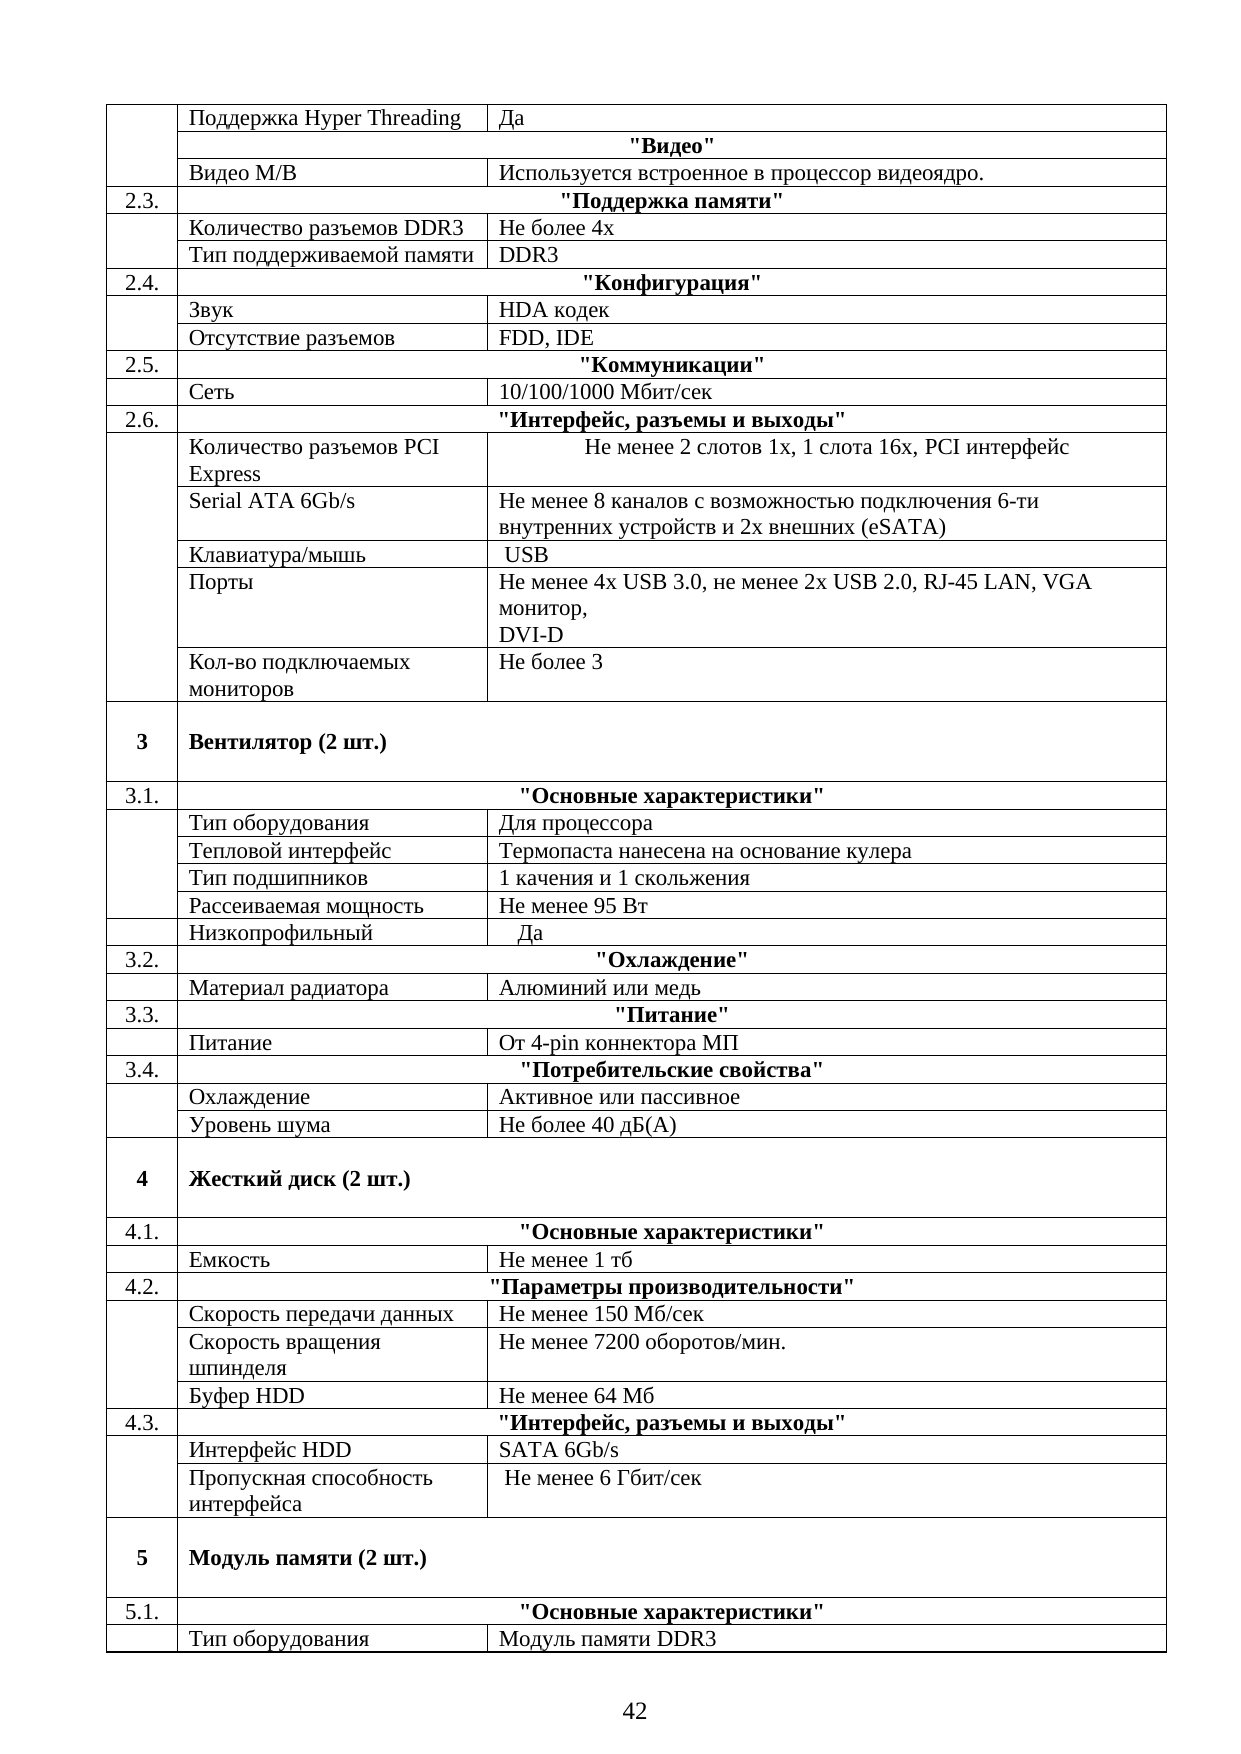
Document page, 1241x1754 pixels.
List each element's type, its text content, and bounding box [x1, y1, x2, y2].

table_cell "Видео" [178, 132, 1166, 158]
table_cell Интерфейс HDD [178, 1436, 487, 1463]
table_cell "Конфигурация" [178, 269, 1166, 295]
table_cell Низкопрофильный [178, 919, 487, 945]
table_cell [107, 433, 177, 701]
table_cell Тепловой интерфейс [178, 837, 487, 863]
table_cell Не менее 150 Мб/сек [488, 1301, 1166, 1327]
table_cell "Питание" [178, 1001, 1166, 1028]
table_cell 4.1. [107, 1218, 177, 1245]
table_cell Вентилятор (2 шт.) [178, 702, 1166, 781]
table_cell Звук [178, 296, 487, 323]
table_cell Не менее 4x USB 3.0, не менее 2x USB 2.0, RJ-45 LAN, VGA монитор, DVI-D [488, 568, 1166, 647]
table_cell 2.3. [107, 187, 177, 213]
table_cell [107, 810, 177, 918]
table_cell Охлаждение [178, 1084, 487, 1110]
table_cell [107, 1301, 177, 1408]
table_cell 2.5. [107, 351, 177, 377]
table_cell 2.4. [107, 269, 177, 295]
table_cell "Коммуникации" [178, 351, 1166, 377]
table_cell Тип поддерживаемой памяти [178, 241, 487, 268]
table_cell Количество разъемов PCI Express [178, 433, 487, 486]
table_cell SATA 6Gb/s [488, 1436, 1166, 1463]
table_cell [107, 1246, 177, 1272]
table_cell Для процессора [488, 810, 1166, 836]
table_cell Скорость передачи данных [178, 1301, 487, 1327]
table_cell Активное или пассивное [488, 1084, 1166, 1110]
table_cell Тип подшипников [178, 864, 487, 891]
table_cell [107, 1084, 177, 1137]
table_cell Модуль памяти DDR3 [488, 1625, 1166, 1651]
table_cell Не менее 95 Вт [488, 892, 1166, 918]
table_cell "Основные характеристики" [178, 1218, 1166, 1245]
table_cell 3.1. [107, 782, 177, 808]
table_cell Используется встроенное в процессор видеоядро. [488, 159, 1166, 186]
table_cell DDR3 [488, 241, 1166, 268]
table_cell Да [488, 919, 1166, 945]
table_cell Материал радиатора [178, 974, 487, 1000]
table_cell Serial ATA 6Gb/s [178, 487, 487, 540]
table_cell От 4-pin коннектора МП [488, 1029, 1166, 1055]
table_cell 3 [107, 702, 177, 781]
table_cell [107, 974, 177, 1000]
table_cell "Потребительские свойства" [178, 1056, 1166, 1082]
table_cell Порты [178, 568, 487, 647]
table_cell [107, 296, 177, 350]
table_cell 3.4. [107, 1056, 177, 1082]
table_cell 5 [107, 1518, 177, 1597]
table_cell Не более 4х [488, 214, 1166, 240]
table_cell Количество разъемов DDR3 [178, 214, 487, 240]
table_cell 3.2. [107, 946, 177, 973]
table_cell Не менее 64 Мб [488, 1382, 1166, 1408]
table_cell Не менее 6 Гбит/сек [488, 1464, 1166, 1517]
table_cell Не менее 1 тб [488, 1246, 1166, 1272]
table_cell Не менее 7200 оборотов/мин. [488, 1328, 1166, 1381]
table_cell Не более 40 дБ(A) [488, 1111, 1166, 1137]
table_cell 5.1. [107, 1598, 177, 1624]
table_cell 2.6. [107, 406, 177, 432]
table_cell 3.3. [107, 1001, 177, 1028]
table_cell Клавиатура/мышь [178, 541, 487, 567]
table_cell "Поддержка памяти" [178, 187, 1166, 213]
table_cell Скорость вращения шпинделя [178, 1328, 487, 1381]
table_cell Буфер HDD [178, 1382, 487, 1408]
table_cell Рассеиваемая мощность [178, 892, 487, 918]
table_cell USB [488, 541, 1166, 567]
table_cell Не более 3 [488, 648, 1166, 701]
table_cell Жесткий диск (2 шт.) [178, 1138, 1166, 1217]
table_cell [107, 1625, 177, 1651]
table_cell Тип оборудования [178, 810, 487, 836]
table_cell Сеть [178, 379, 487, 405]
table_cell Отсутствие разъемов [178, 324, 487, 350]
table_cell HDA кодек [488, 296, 1166, 323]
table_cell 4 [107, 1138, 177, 1217]
table_cell Кол-во подключаемых мониторов [178, 648, 487, 701]
table_cell [107, 1029, 177, 1055]
table_cell Пропускная способность интерфейса [178, 1464, 487, 1517]
table_cell 4.2. [107, 1273, 177, 1299]
table_cell "Охлаждение" [178, 946, 1166, 973]
table_cell 1 качения и 1 скольжения [488, 864, 1166, 891]
table_cell Емкость [178, 1246, 487, 1272]
table_cell "Основные характеристики" [178, 782, 1166, 808]
table_cell 4.3. [107, 1409, 177, 1435]
table_cell [107, 379, 177, 405]
table_cell FDD, IDE [488, 324, 1166, 350]
table_cell "Интерфейс, разъемы и выходы" [178, 1409, 1166, 1435]
table_cell [107, 214, 177, 268]
table_cell "Интерфейс, разъемы и выходы" [178, 406, 1166, 432]
table_cell [107, 1436, 177, 1517]
table_cell "Основные характеристики" [178, 1598, 1166, 1624]
table_cell Алюминий или медь [488, 974, 1166, 1000]
table_cell Видео M/B [178, 159, 487, 186]
table_cell 10/100/1000 Мбит/сек [488, 379, 1166, 405]
table_cell Поддержка Hyper Threading [178, 105, 487, 131]
table_cell Термопаста нанесена на основание кулера [488, 837, 1166, 863]
table_cell Не менее 2 слотов 1x, 1 слота 16x, PCI интерфейс [488, 433, 1166, 486]
table_cell Да [488, 105, 1166, 131]
table_cell Уровень шума [178, 1111, 487, 1137]
table_cell [107, 919, 177, 945]
table_cell Не менее 8 каналов с возможностью подключения 6-ти внутренних устройств и 2х внешних (eSATA) [488, 487, 1166, 540]
table_cell Тип оборудования [178, 1625, 487, 1651]
table_cell Модуль памяти (2 шт.) [178, 1518, 1166, 1597]
table_cell Питание [178, 1029, 487, 1055]
table_cell "Параметры производительности" [178, 1273, 1166, 1299]
